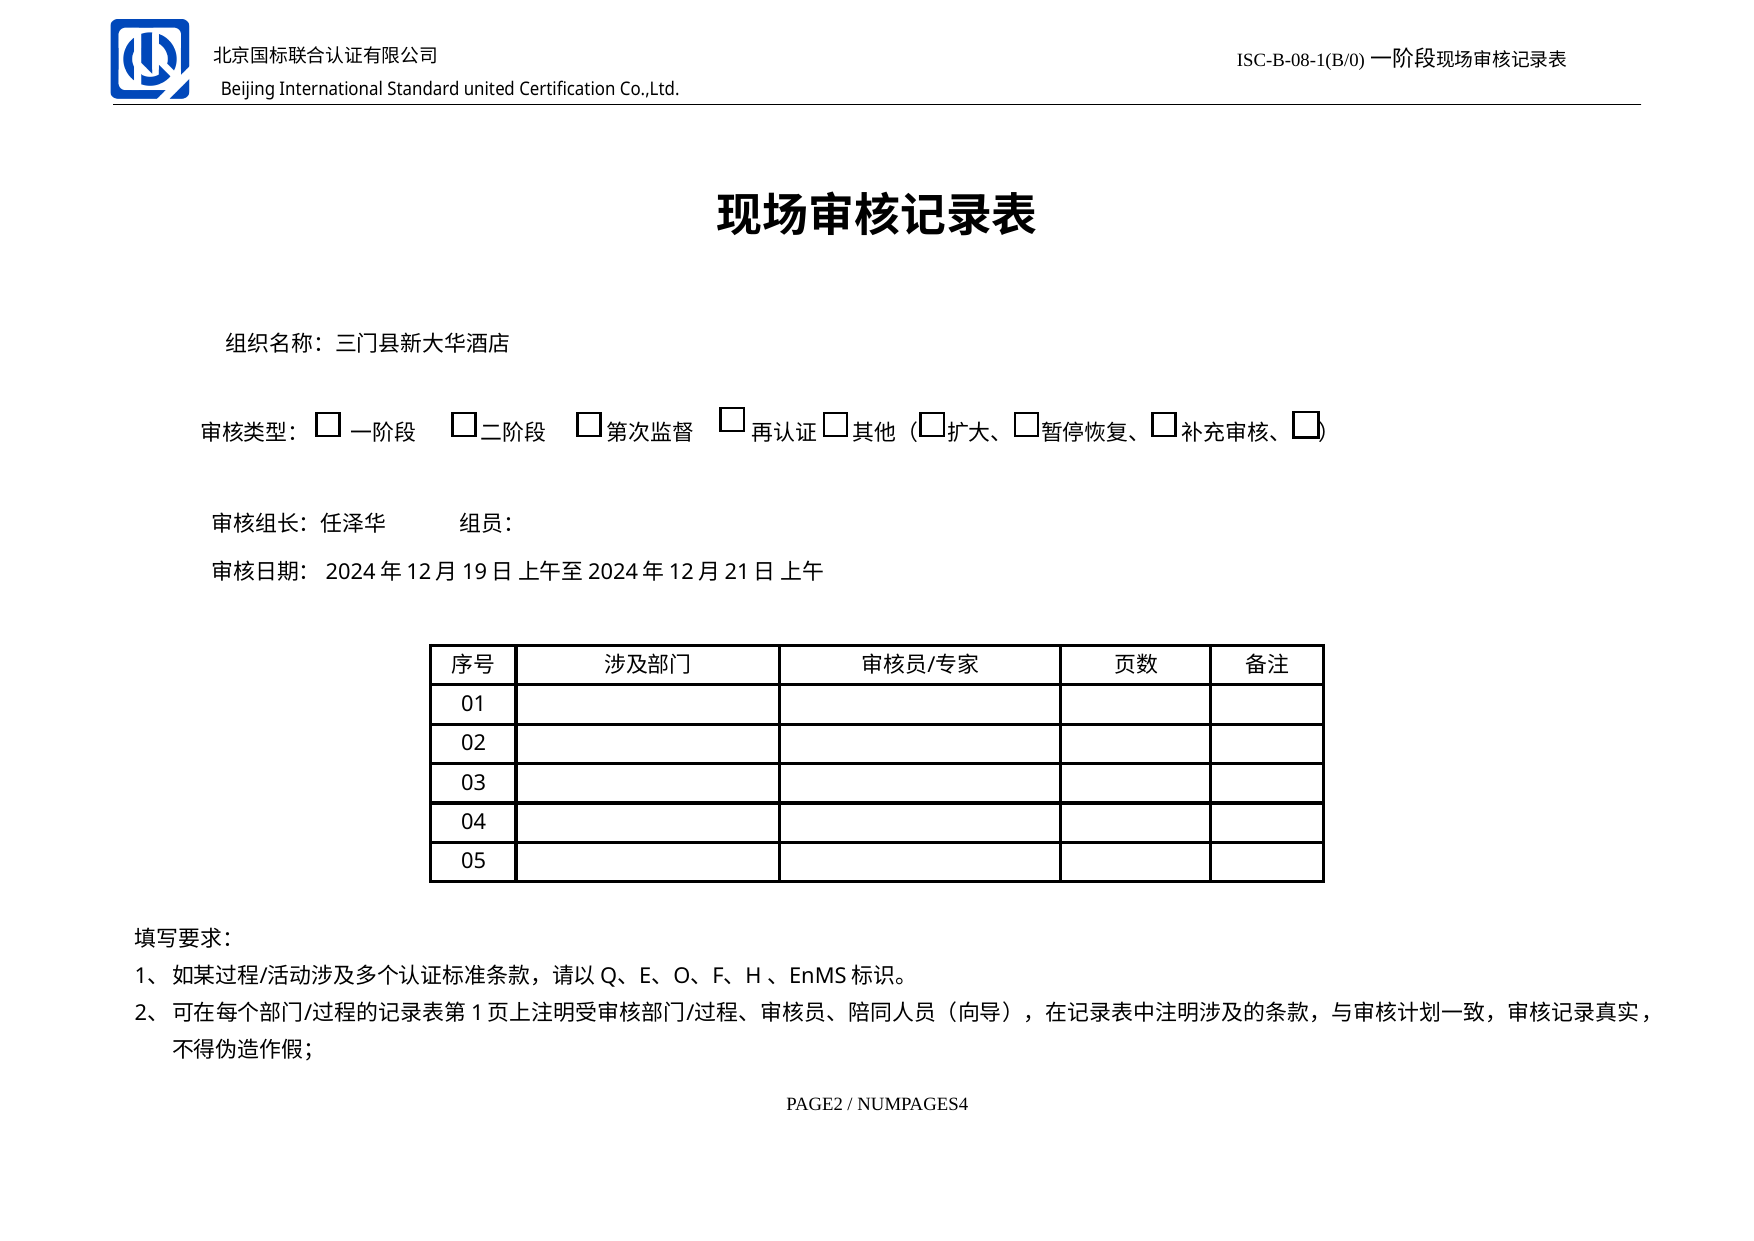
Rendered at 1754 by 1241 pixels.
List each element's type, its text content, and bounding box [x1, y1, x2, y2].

table_cell [1212, 686, 1322, 723]
table_header 审核员/专家 [781, 647, 1059, 683]
table_header 序号 [432, 647, 514, 683]
table_cell [1212, 844, 1322, 880]
text 审核类型： 一阶段 二阶段 第次监督 再认证 其他（扩大、暂停恢复、补充审核、） [112, 399, 1641, 464]
table_cell [781, 765, 1059, 801]
table_cell [518, 844, 778, 880]
table_cell [1062, 844, 1209, 880]
list 如某过程/活动涉及多个认证标准条款，请以Q、E、O、F、H 、EnMS标识。 [134, 957, 1641, 990]
text 填写要求： [112, 920, 1641, 953]
table_cell [518, 726, 778, 762]
table_cell [781, 844, 1059, 880]
picture [110, 19, 190, 99]
table_cell [781, 686, 1059, 723]
text 组织名称：三门县新大华酒店 [112, 326, 1641, 358]
table_cell [781, 805, 1059, 841]
list 可在每个部门/过程的记录表第1页上注明受审核部门/过程、审核员、陪同人员（向导），在记录表中注明涉及的条款，与审核计划一致，审核记录真实，不得伪造作假； [134, 994, 1641, 1064]
table_header 备注 [1212, 647, 1322, 683]
table_cell 03 [432, 765, 514, 801]
text 审核组长：任泽华 组员： [112, 506, 1641, 538]
table_cell 04 [432, 805, 514, 841]
table_cell [1212, 726, 1322, 762]
table_cell [1212, 765, 1322, 801]
table_cell [781, 726, 1059, 762]
table_cell [1062, 726, 1209, 762]
table_cell [518, 765, 778, 801]
table_cell 05 [432, 844, 514, 880]
table_cell 01 [432, 686, 514, 723]
table_cell [518, 805, 778, 841]
text 审核日期： 2024年12月19日 上午至2024年12月21日 上午 [112, 554, 1641, 587]
text 现场审核记录表 [112, 163, 1641, 261]
table_header 涉及部门 [518, 647, 778, 683]
table_cell [1062, 805, 1209, 841]
table_header 页数 [1062, 647, 1209, 683]
table_cell [1212, 805, 1322, 841]
table_cell 02 [432, 726, 514, 762]
table_cell [1062, 765, 1209, 801]
table_cell [1062, 686, 1209, 723]
table_cell [518, 686, 778, 723]
